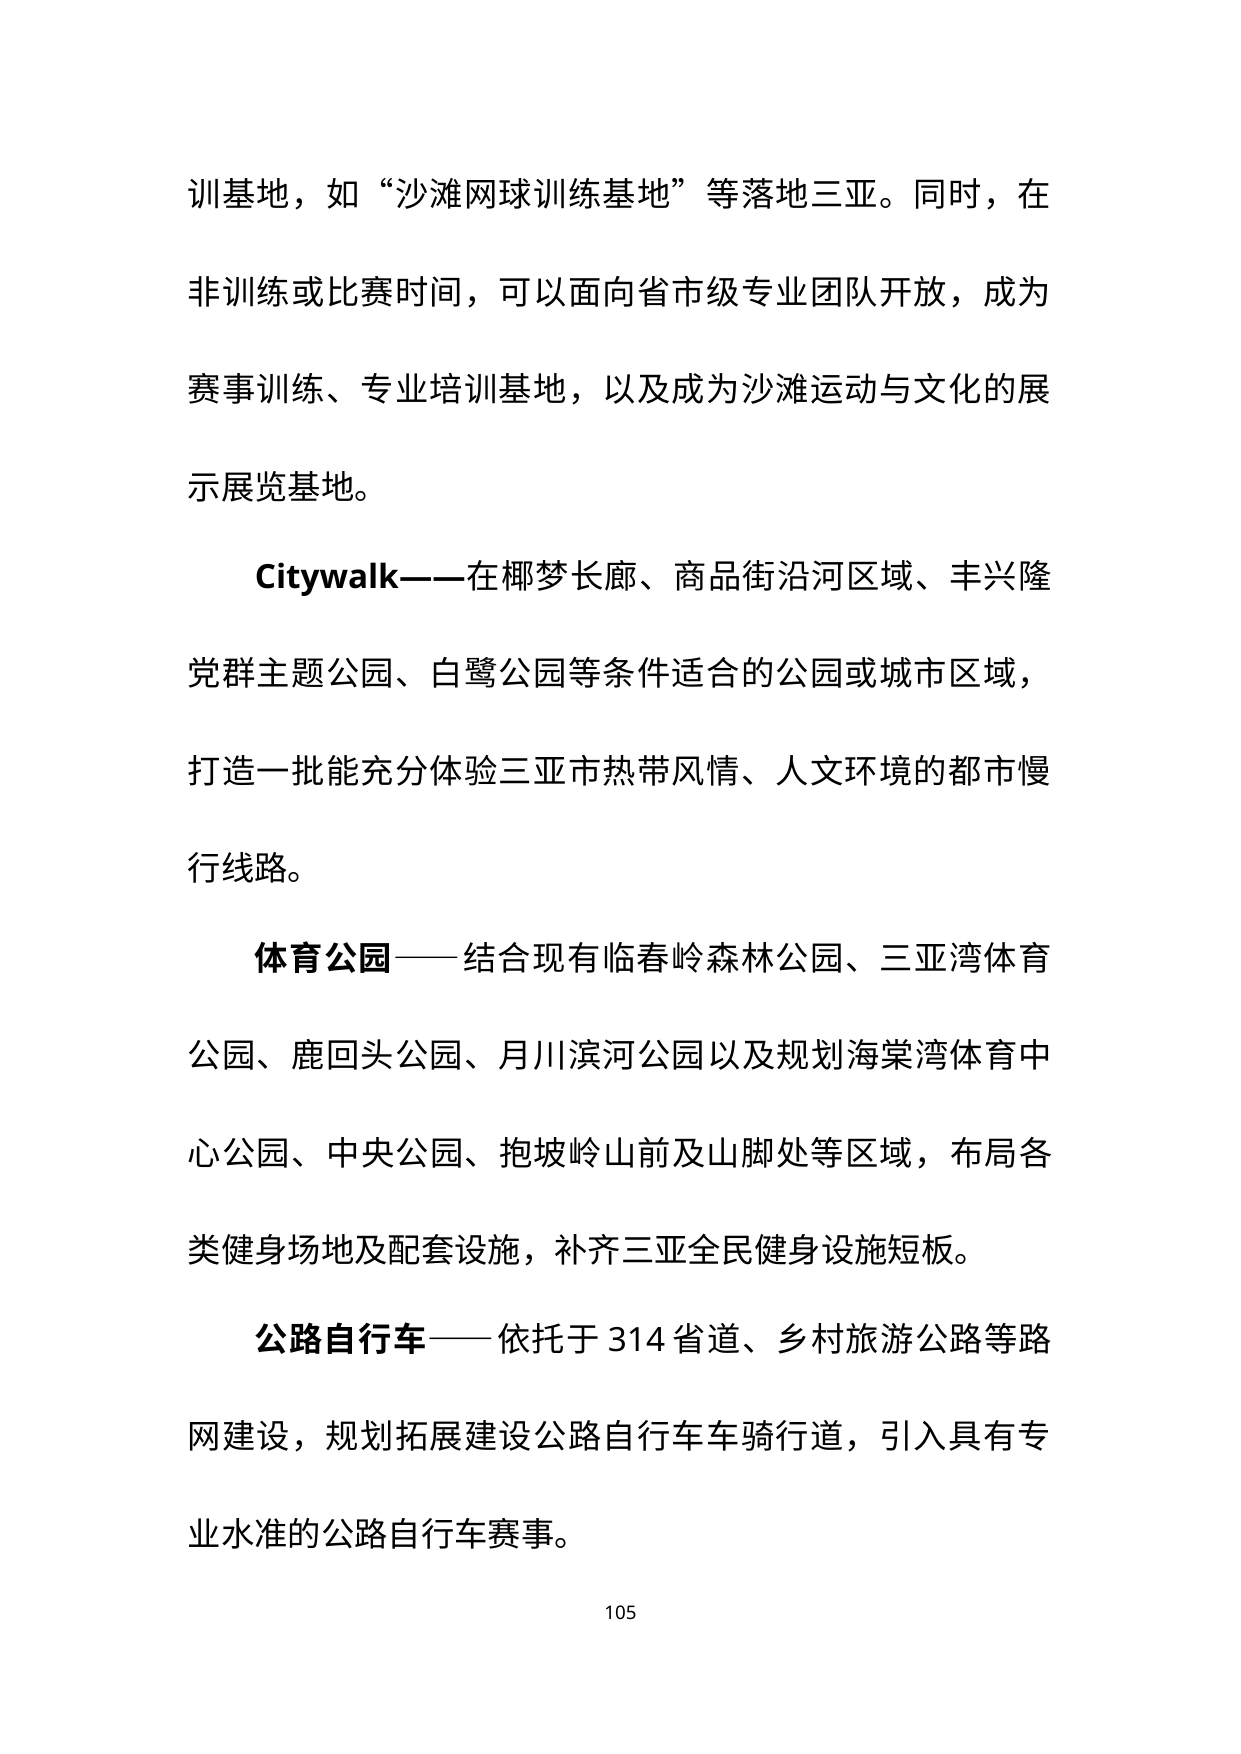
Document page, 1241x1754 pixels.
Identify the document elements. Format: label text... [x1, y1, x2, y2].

text 体育公园——结合现有临春岭森林公园、三亚湾体育公园、鹿回头公园、月川滨河公园以及规划海棠湾体育中心公园、中央公园、抱坡岭山前及山脚处等区域，布局各类健身场地及配套设施，补齐三亚全民健身设施短板。 [187, 923, 1053, 1280]
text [187, 160, 1053, 517]
text 公路自行车——依托于314省道、乡村旅游公路等路网建设，规划拓展建设公路自行车车骑行道，引入具有专业水准的公路自行车赛事。 [187, 1304, 1053, 1564]
text Citywalk——在椰梦长廊、商品街沿河区域、丰兴隆党群主题公园、白鹭公园等条件适合的公园或城市区域，打造一批能充分体验三亚市热带风情、人文环境的都市慢行线路。 [187, 541, 1053, 899]
